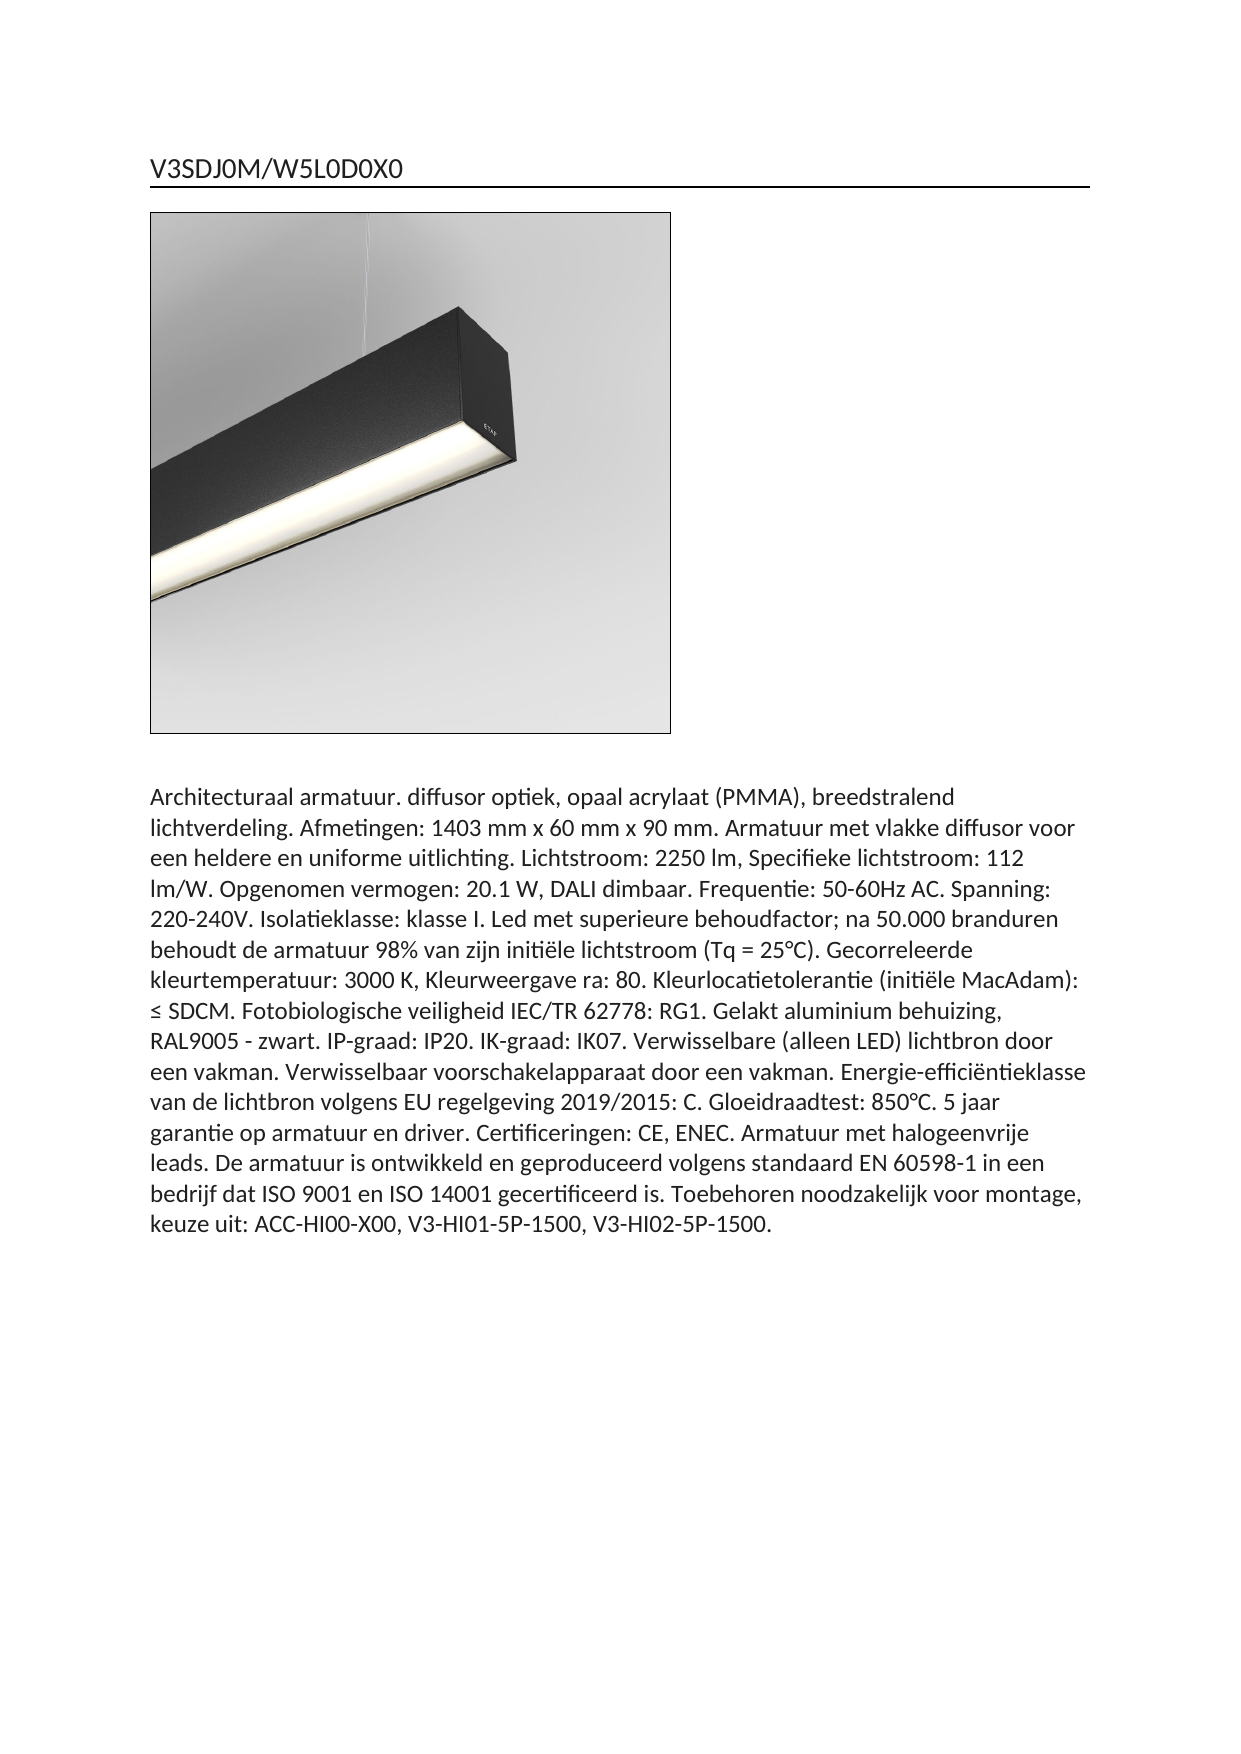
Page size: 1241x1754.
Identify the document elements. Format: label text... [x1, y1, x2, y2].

picture [151, 213, 670, 733]
text Architecturaal armatuur. diffusor optiek, opaal acrylaat (PMMA), breedstralend lichtverdeling. Afmetingen: 1403 mm x 60 mm x 90 mm. Armatuur met vlakke diffusor voor een heldere en uniforme uitlichting. Lichtstroom: 2250 lm, Specifieke lichtstroom: 112 lm/W. Opgenomen vermogen: 20.1 W, DALI dimbaar. Frequentie: 50-60Hz AC. Spanning: 220-240V. Isolatieklasse: klasse I. Led met superieure behoudfactor; na 50.000 branduren behoudt de armatuur 98% van zijn initiële lichtstroom (Tq = 25°C). Gecorreleerde kleurtemperatuur: 3000 K, Kleurweergave ra: 80. Kleurlocatietolerantie (initiële MacAdam): ≤ SDCM. Fotobiologische veiligheid IEC/TR 62778: RG1. Gelakt aluminium behuizing, RAL9005 - zwart. IP-graad: IP20. IK-graad: IK07. Verwisselbare (alleen LED) lichtbron door een vakman. Verwisselbaar voorschakelapparaat door een vakman. Energie-efficiëntieklasse van de lichtbron volgens EU regelgeving 2019/2015: C. Gloeidraadtest: 850°C. 5 jaar garantie op armatuur en driver. Certificeringen: CE, ENEC. Armatuur met halogeenvrije leads. De armatuur is ontwikkeld en geproduceerd volgens standaard EN 60598-1 in een bedrijf dat ISO 9001 en ISO 14001 gecertificeerd is. Toebehoren noodzakelijk voor montage, keuze uit: ACC-HI00-X00, V3-HI01-5P-1500, V3-HI02-5P-1500. [150, 781, 1090, 1239]
text V3SDJ0M/W5L0D0X0 [150, 150, 1090, 186]
